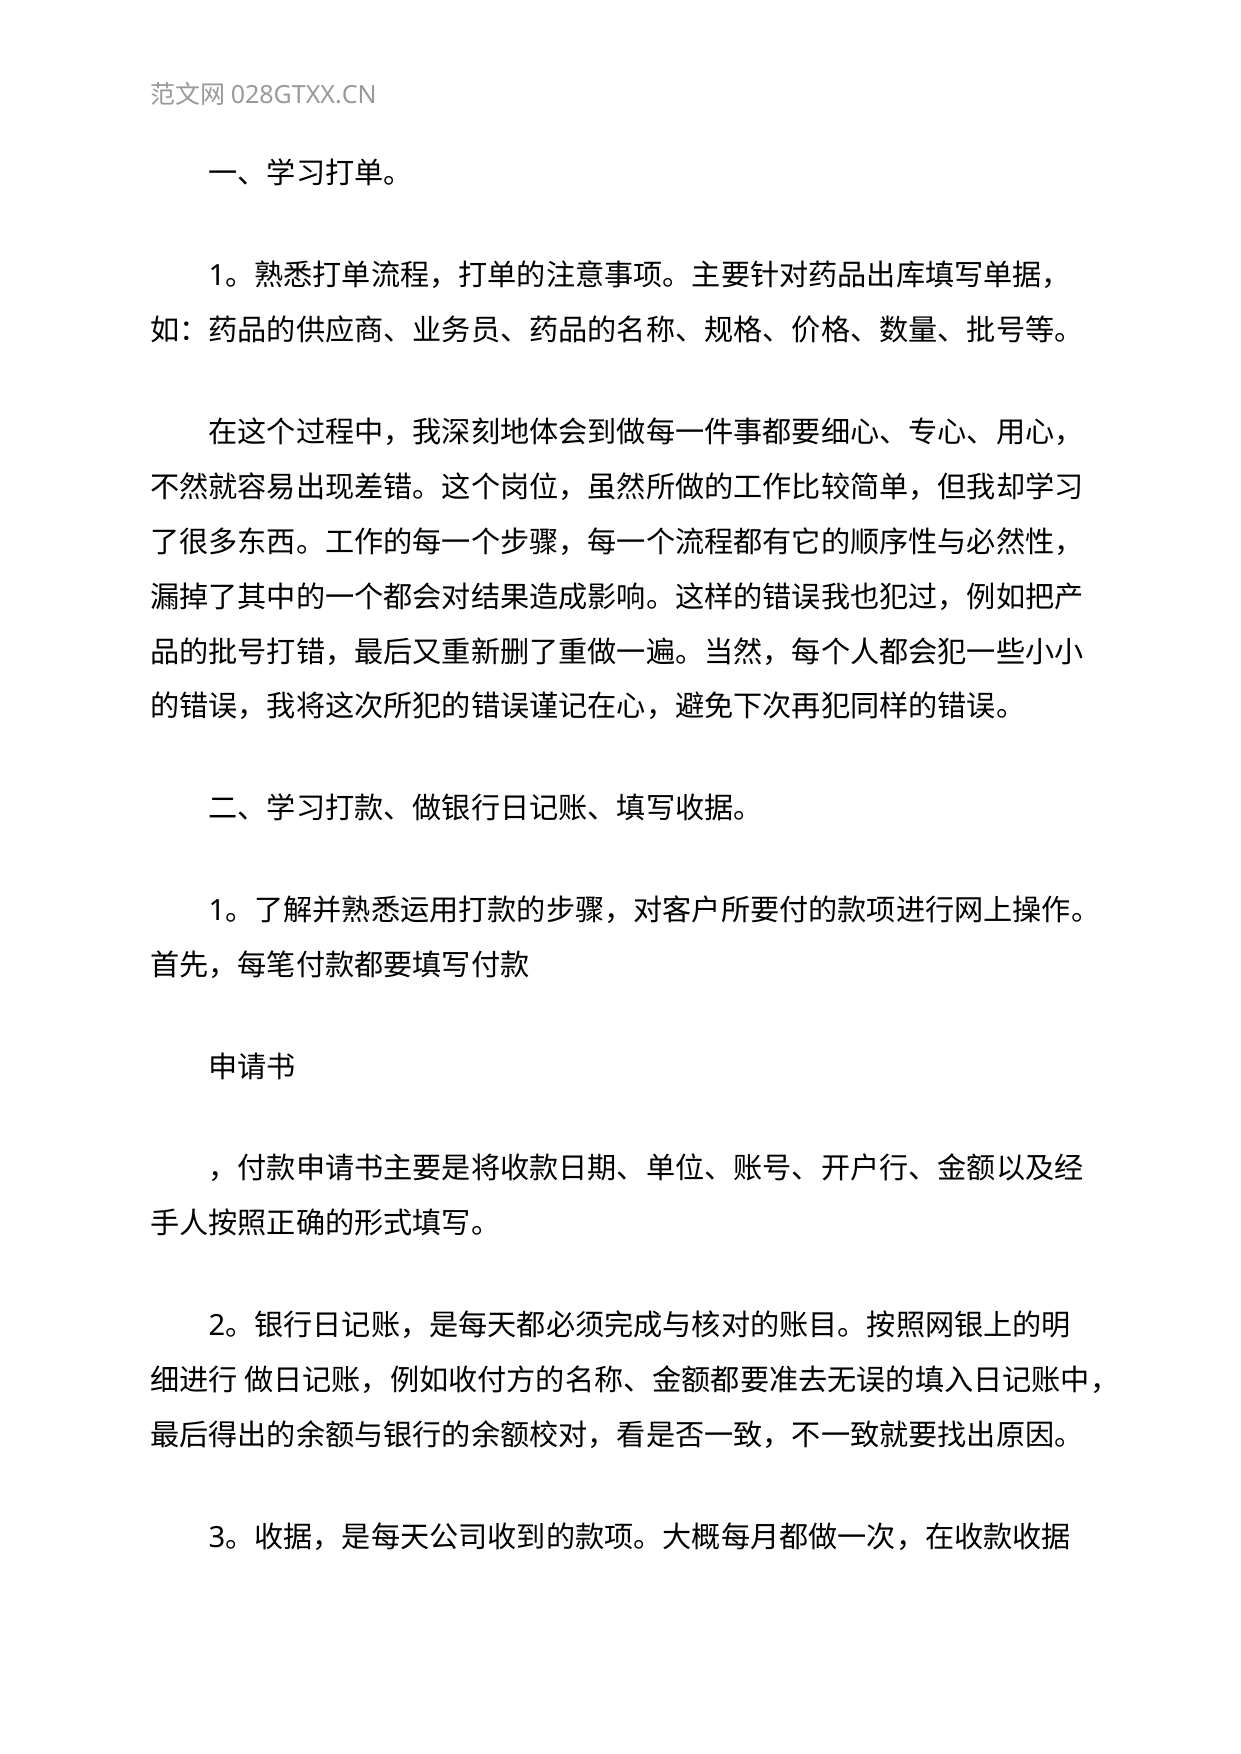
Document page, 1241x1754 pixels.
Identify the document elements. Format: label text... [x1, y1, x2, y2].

text 2。银行日记账，是每天都必须完成与核对的账目。按照网银上的明细进行 做日记账，例如收付方的名称、金额都要准去无误的填入日记账中，最后得出的余额与银行的余额校对，看是否一致，不一致就要找出原因。 [150, 1302, 1090, 1454]
text 1。熟悉打单流程，打单的注意事项。主要针对药品出库填写单据，如：药品的供应商、业务员、药品的名称、规格、价格、数量、批号等。 [150, 252, 1090, 349]
text 1。了解并熟悉运用打款的步骤，对客户所要付的款项进行网上操作。首先，每笔付款都要填写付款 [150, 887, 1090, 984]
text ，付款申请书主要是将收款日期、单位、账号、开户行、金额以及经手人按照正确的形式填写。 [150, 1145, 1090, 1242]
text 申请书 [150, 1043, 1090, 1086]
text 二、学习打款、做银行日记账、填写收据。 [150, 785, 1090, 827]
text 在这个过程中，我深刻地体会到做每一件事都要细心、专心、用心，不然就容易出现差错。这个岗位，虽然所做的工作比较简单，但我却学习了很多东西。工作的每一个步骤，每一个流程都有它的顺序性与必然性，漏掉了其中的一个都会对结果造成影响。这样的错误我也犯过，例如把产品的批号打错，最后又重新删了重做一遍。当然，每个人都会犯一些小小的错误，我将这次所犯的错误谨记在心，避免下次再犯同样的错误。 [150, 408, 1090, 725]
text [150, 1513, 1090, 1556]
text 一、学习打单。 [150, 150, 1090, 192]
